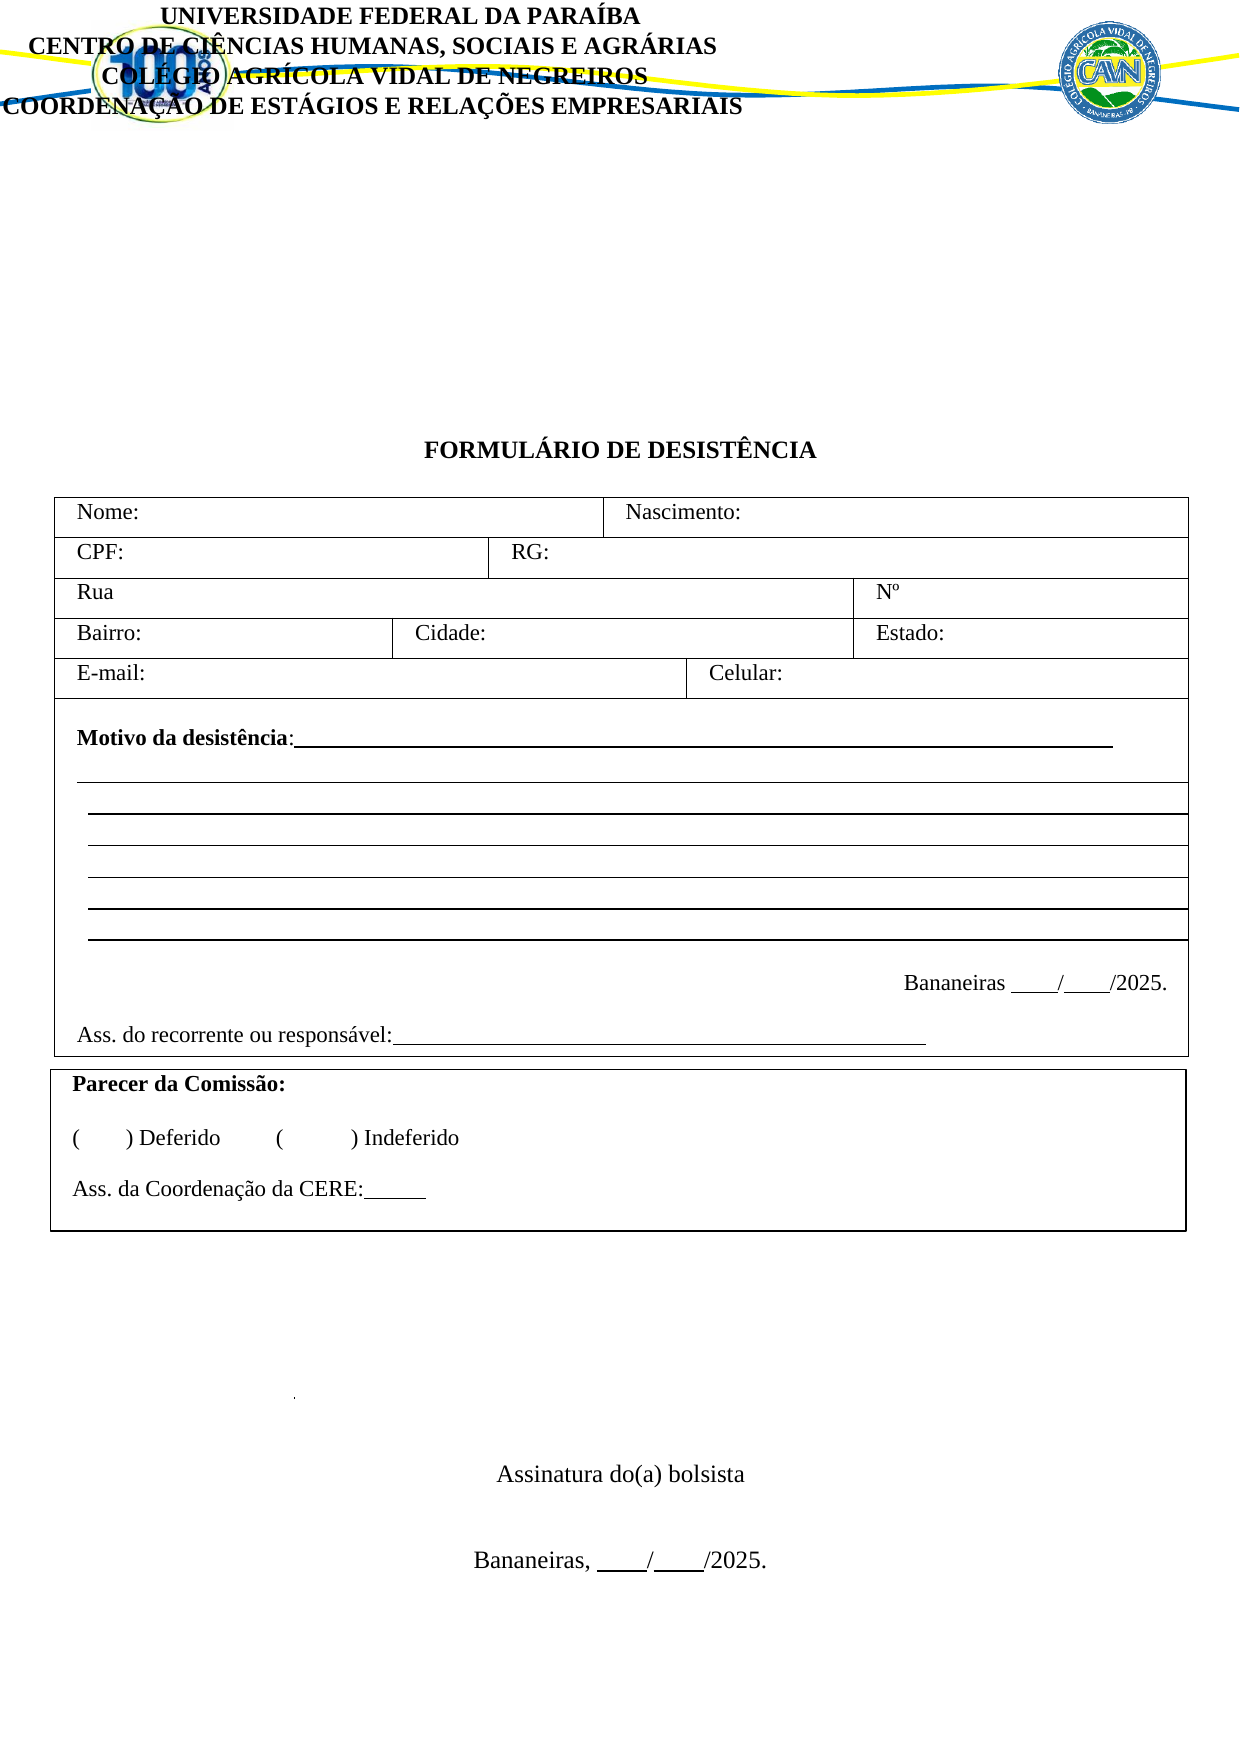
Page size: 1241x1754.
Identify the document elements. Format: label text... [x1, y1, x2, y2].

table_cell CPF: [55, 538, 488, 577]
table_cell Motivo da desistência: Bananeiras / /2025. Ass. do recorrente ou responsável: [55, 699, 1188, 1056]
table_header Nascimento: [604, 498, 1188, 537]
table_cell Estado: [854, 619, 1188, 658]
picture [91, 20, 234, 131]
picture [1058, 21, 1161, 124]
table_cell Rua [55, 579, 853, 618]
table_cell RG: [489, 538, 1188, 577]
subtitle FORMULÁRIO DE DESISTÊNCIA [48, 436, 1193, 464]
table_cell Celular: [687, 659, 1188, 698]
table_header Nome: [55, 498, 603, 537]
table_cell Cidade: [393, 619, 853, 658]
table_cell E-mail: [55, 659, 686, 698]
table_cell Bairro: [55, 619, 392, 658]
text Assinatura do(a) bolsista Bananeiras, / /2025. [473, 1459, 767, 1574]
table_cell Nº [854, 579, 1188, 618]
